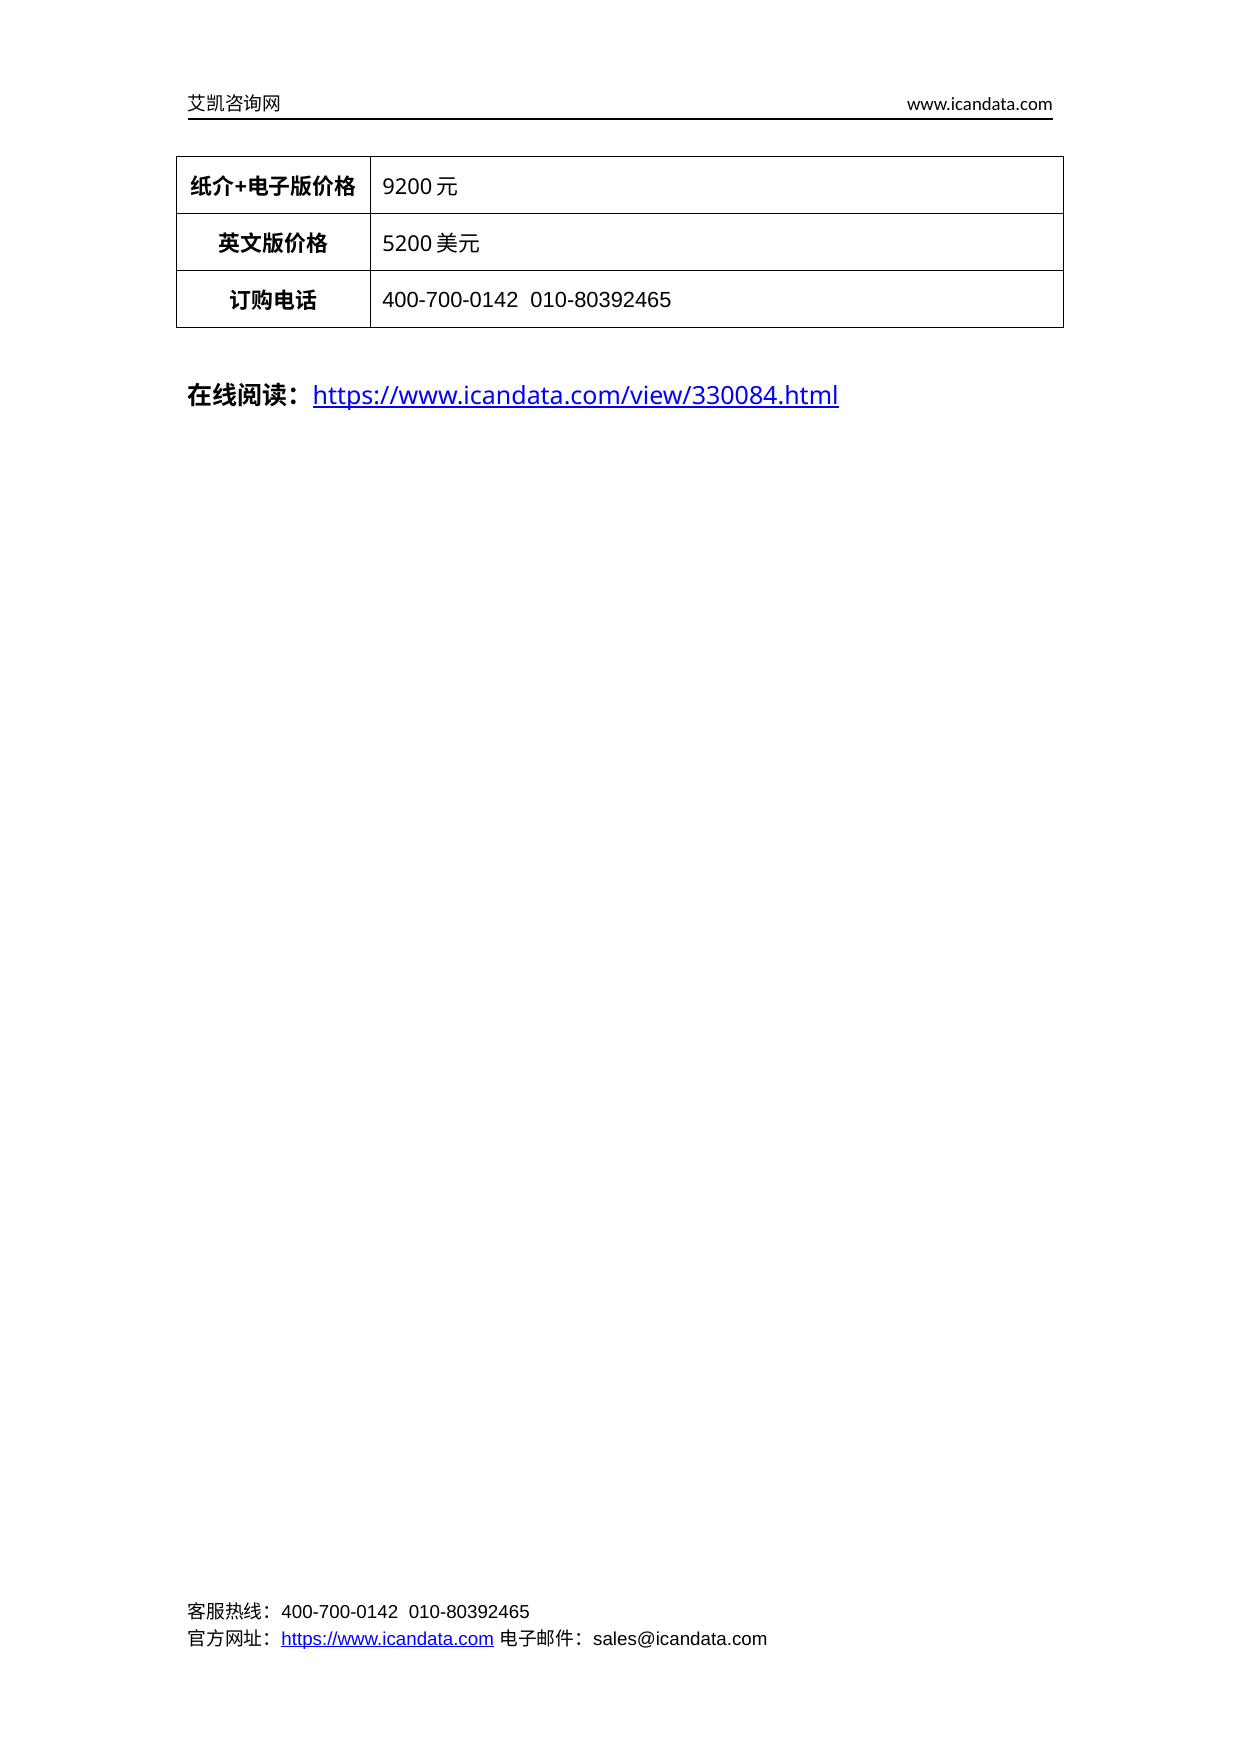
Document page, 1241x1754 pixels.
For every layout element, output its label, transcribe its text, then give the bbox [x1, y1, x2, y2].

table_cell 9200元 [371, 157, 1063, 213]
table_cell 订购电话 [177, 271, 370, 327]
table_cell 英文版价格 [177, 214, 370, 270]
table_cell 400-700-0142 010-80392465 [371, 271, 1063, 327]
text 在线阅读：https://www.icandata.com/view/330084.html [187, 361, 1053, 426]
table_cell 纸介+电子版价格 [177, 157, 370, 213]
table_cell 5200美元 [371, 214, 1063, 270]
